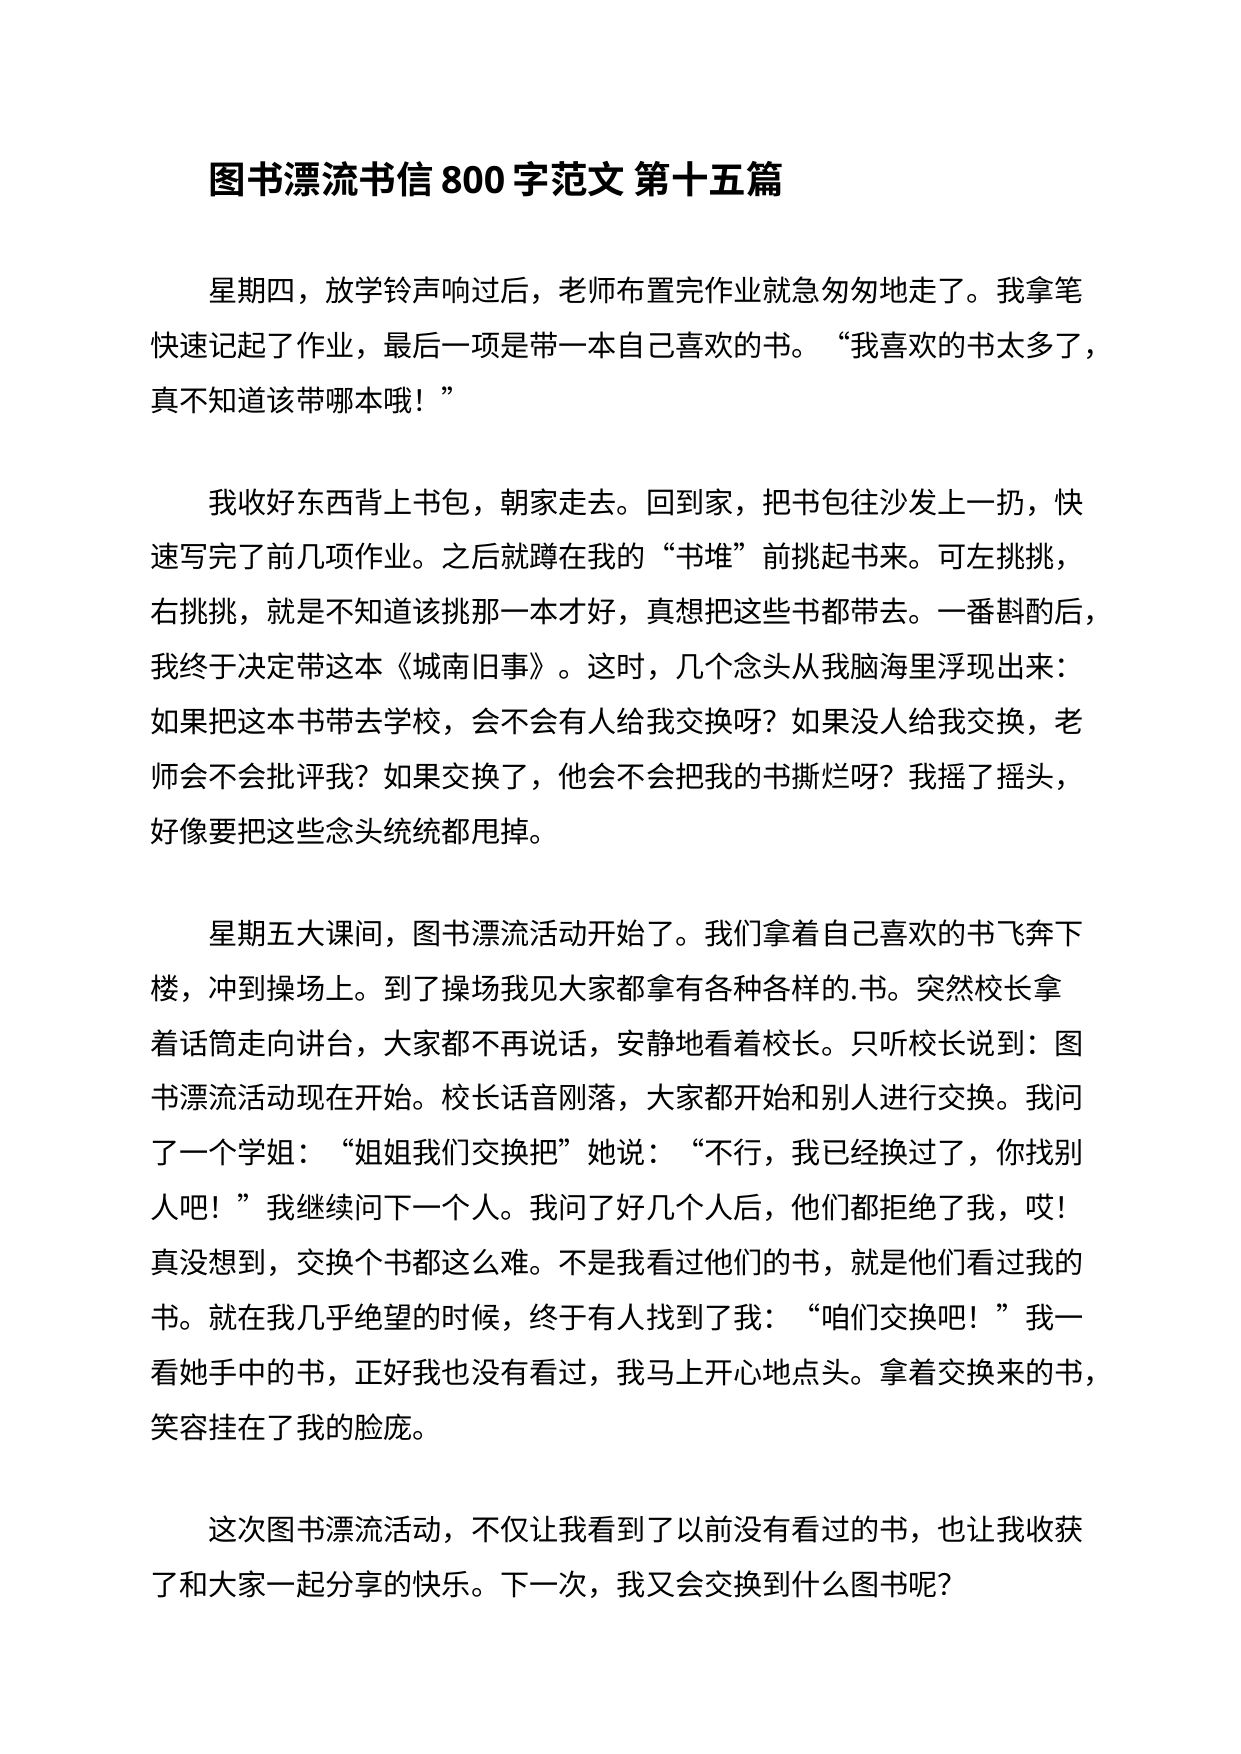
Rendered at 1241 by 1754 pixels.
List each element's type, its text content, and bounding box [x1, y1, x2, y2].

text 星期四，放学铃声响过后，老师布置完作业就急匆匆地走了。我拿笔快速记起了作业，最后一项是带一本自己喜欢的书。“我喜欢的书太多了，真不知道该带哪本哦！” [150, 268, 1090, 420]
text 图书漂流书信800字范文 第十五篇 [150, 150, 1090, 204]
text 星期五大课间，图书漂流活动开始了。我们拿着自己喜欢的书飞奔下楼，冲到操场上。到了操场我见大家都拿有各种各样的.书。突然校长拿着话筒走向讲台，大家都不再说话，安静地看着校长。只听校长说到：图书漂流活动现在开始。校长话音刚落，大家都开始和别人进行交换。我问了一个学姐：“姐姐我们交换把”她说：“不行，我已经换过了，你找别人吧！”我继续问下一个人。我问了好几个人后，他们都拒绝了我，哎！真没想到，交换个书都这么难。不是我看过他们的书，就是他们看过我的书。就在我几乎绝望的时候，终于有人找到了我：“咱们交换吧！”我一看她手中的书，正好我也没有看过，我马上开心地点头。拿着交换来的书，笑容挂在了我的脸庞。 [150, 910, 1090, 1447]
text 我收好东西背上书包，朝家走去。回到家，把书包往沙发上一扔，快速写完了前几项作业。之后就蹲在我的“书堆”前挑起书来。可左挑挑，右挑挑，就是不知道该挑那一本才好，真想把这些书都带去。一番斟酌后，我终于决定带这本《城南旧事》。这时，几个念头从我脑海里浮现出来：如果把这本书带去学校，会不会有人给我交换呀？如果没人给我交换，老师会不会批评我？如果交换了，他会不会把我的书撕烂呀？我摇了摇头，好像要把这些念头统统都甩掉。 [150, 479, 1090, 851]
text 这次图书漂流活动，不仅让我看到了以前没有看过的书，也让我收获了和大家一起分享的快乐。下一次，我又会交换到什么图书呢？ [150, 1506, 1090, 1603]
